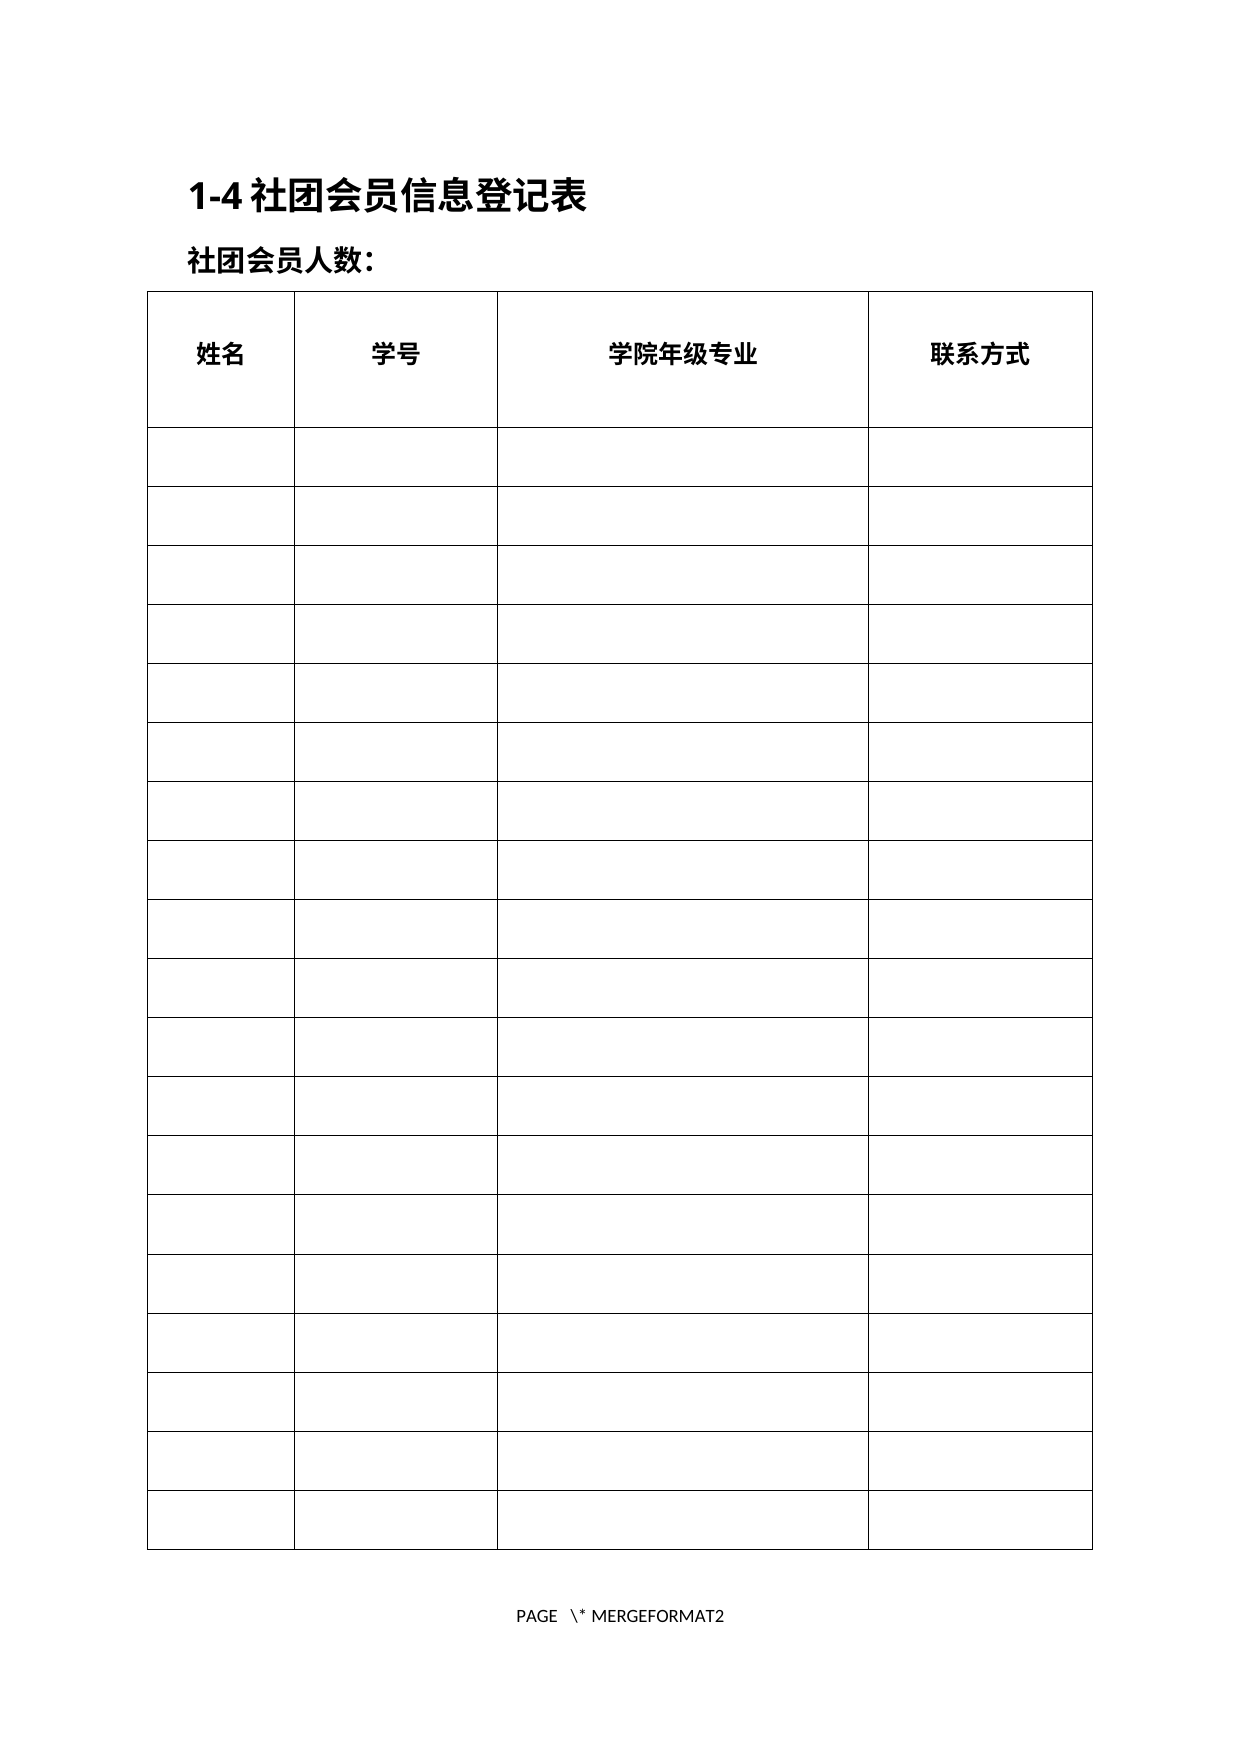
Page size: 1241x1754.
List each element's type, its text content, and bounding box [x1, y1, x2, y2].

table_cell [295, 428, 497, 486]
table_cell [295, 664, 497, 722]
table_cell [498, 1195, 868, 1253]
table_cell [295, 900, 497, 958]
table_cell [148, 605, 294, 663]
table_header 学号 [295, 292, 497, 427]
table_cell [869, 664, 1092, 722]
table_cell [148, 428, 294, 486]
table_cell [498, 1373, 868, 1431]
table_cell [295, 1373, 497, 1431]
table_header 姓名 [148, 292, 294, 427]
table_cell [148, 1491, 294, 1549]
table_cell [869, 1491, 1092, 1549]
table_cell [295, 1077, 497, 1135]
table_header 学院年级专业 [498, 292, 868, 427]
table_cell [869, 1195, 1092, 1253]
text 社团会员人数： [187, 226, 1053, 291]
table_cell [295, 723, 497, 781]
table_cell [148, 664, 294, 722]
table_cell [295, 782, 497, 840]
table_cell [295, 841, 497, 899]
table_cell [869, 1136, 1092, 1194]
table_cell [869, 1077, 1092, 1135]
table_cell [498, 900, 868, 958]
table_cell [295, 1491, 497, 1549]
table_cell [295, 1136, 497, 1194]
table_cell [148, 1432, 294, 1490]
table_cell [295, 1018, 497, 1076]
table_cell [148, 1077, 294, 1135]
table_cell [869, 723, 1092, 781]
table_cell [148, 1136, 294, 1194]
table_cell [148, 959, 294, 1017]
table_cell [869, 841, 1092, 899]
table_cell [869, 782, 1092, 840]
table_cell [295, 1314, 497, 1372]
table_cell [498, 428, 868, 486]
table_cell [498, 1314, 868, 1372]
table_cell [148, 1018, 294, 1076]
table_cell [148, 1373, 294, 1431]
table_cell [295, 487, 497, 545]
table_cell [148, 546, 294, 604]
table_cell [498, 723, 868, 781]
table_cell [498, 782, 868, 840]
table_cell [295, 546, 497, 604]
table_cell [869, 1314, 1092, 1372]
table_cell [295, 605, 497, 663]
table_cell [869, 1255, 1092, 1312]
table_cell [148, 841, 294, 899]
table_cell [498, 1432, 868, 1490]
table_cell [148, 900, 294, 958]
table_cell [148, 487, 294, 545]
table_cell [498, 664, 868, 722]
table_cell [148, 782, 294, 840]
table_cell [148, 1195, 294, 1253]
table_cell [295, 1255, 497, 1312]
table_cell [295, 1195, 497, 1253]
table_cell [869, 1373, 1092, 1431]
table_cell [498, 487, 868, 545]
table_cell [148, 723, 294, 781]
table_cell [869, 900, 1092, 958]
table_cell [148, 1314, 294, 1372]
table_cell [869, 959, 1092, 1017]
table_header 联系方式 [869, 292, 1092, 427]
table_cell [295, 1432, 497, 1490]
table_cell [498, 1491, 868, 1549]
table_cell [498, 605, 868, 663]
table_cell [869, 605, 1092, 663]
text 1-4社团会员信息登记表 [187, 161, 1053, 226]
table_cell [869, 1018, 1092, 1076]
table_cell [498, 959, 868, 1017]
table_cell [498, 1077, 868, 1135]
table_cell [498, 1255, 868, 1312]
table_cell [498, 1018, 868, 1076]
table_cell [869, 546, 1092, 604]
table_cell [295, 959, 497, 1017]
table_cell [869, 1432, 1092, 1490]
table_cell [869, 428, 1092, 486]
table_cell [498, 1136, 868, 1194]
table_cell [148, 1255, 294, 1312]
table_cell [498, 546, 868, 604]
table_cell [498, 841, 868, 899]
table_cell [869, 487, 1092, 545]
